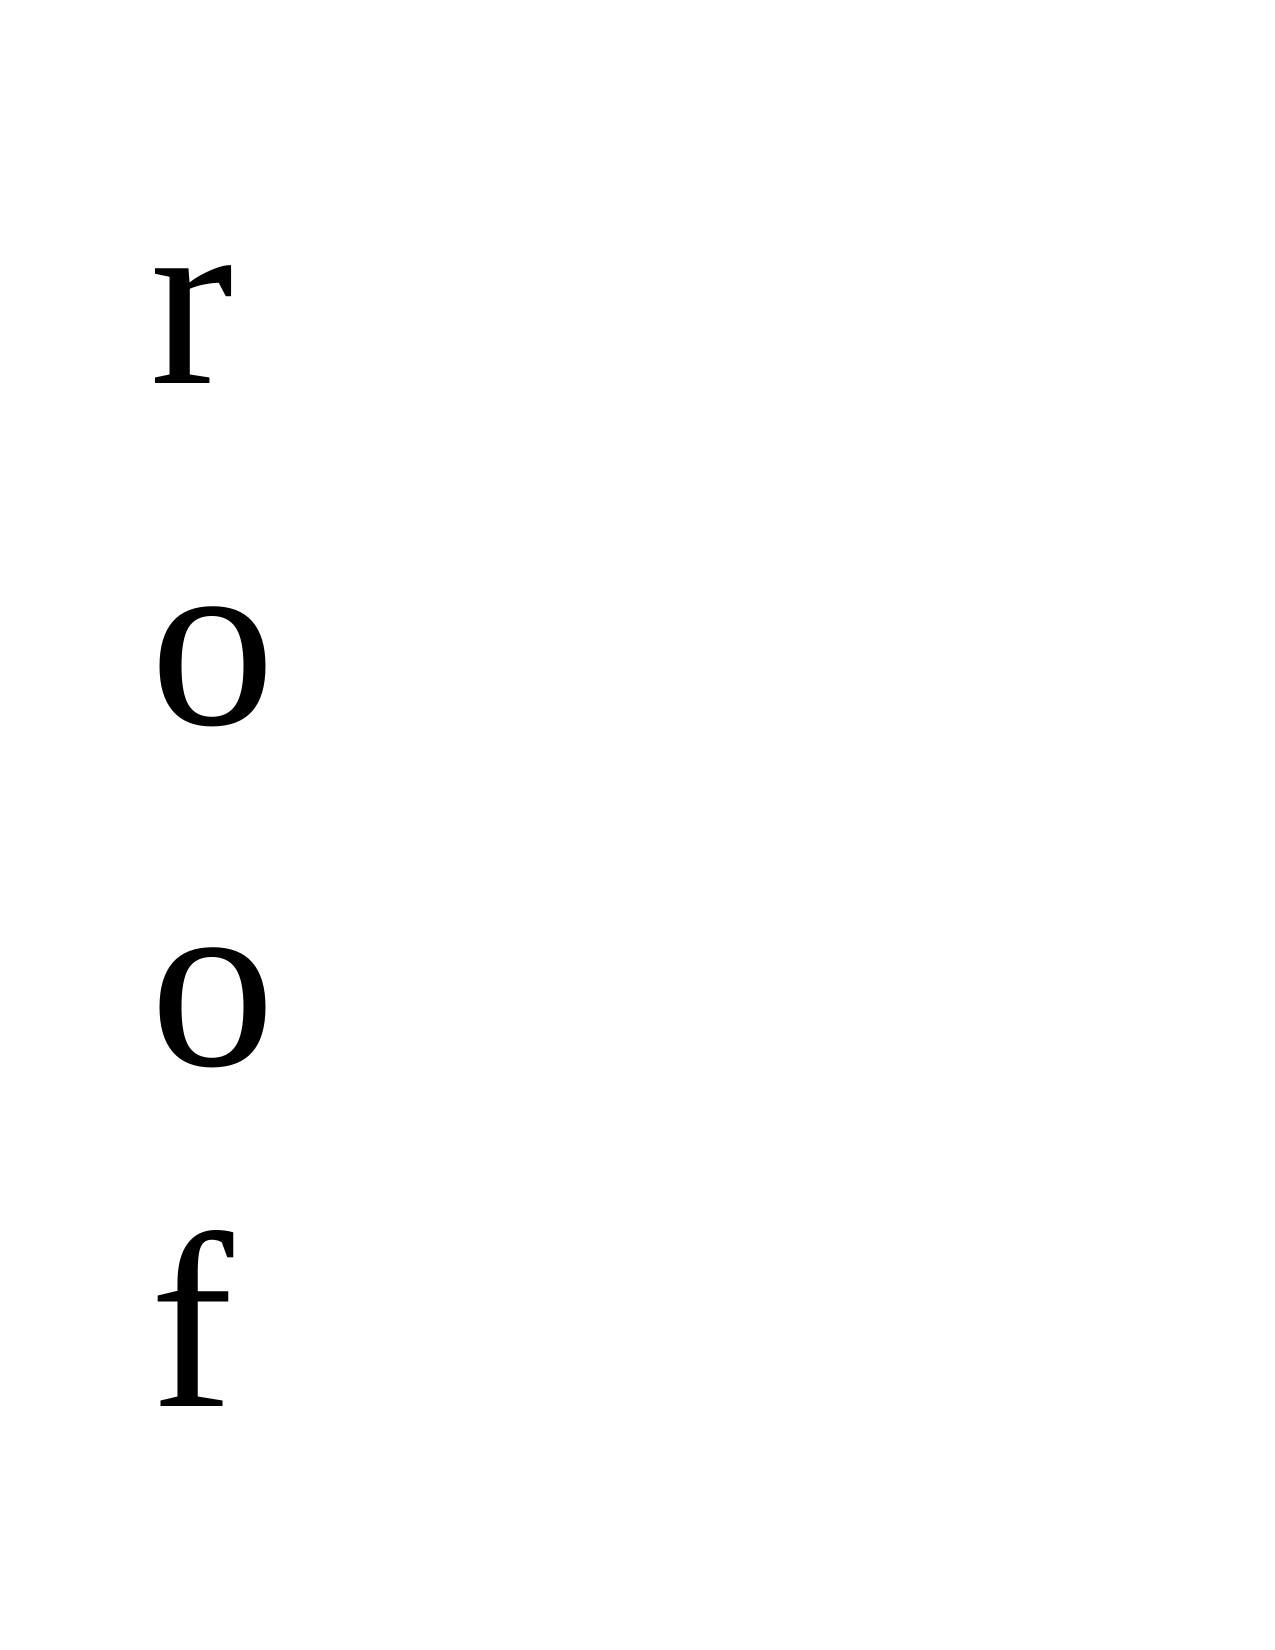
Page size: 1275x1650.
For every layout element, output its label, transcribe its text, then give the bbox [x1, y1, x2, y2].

text o [150, 832, 1125, 1119]
text o [150, 491, 1125, 778]
text f [150, 1173, 1125, 1461]
text r [150, 150, 1125, 437]
